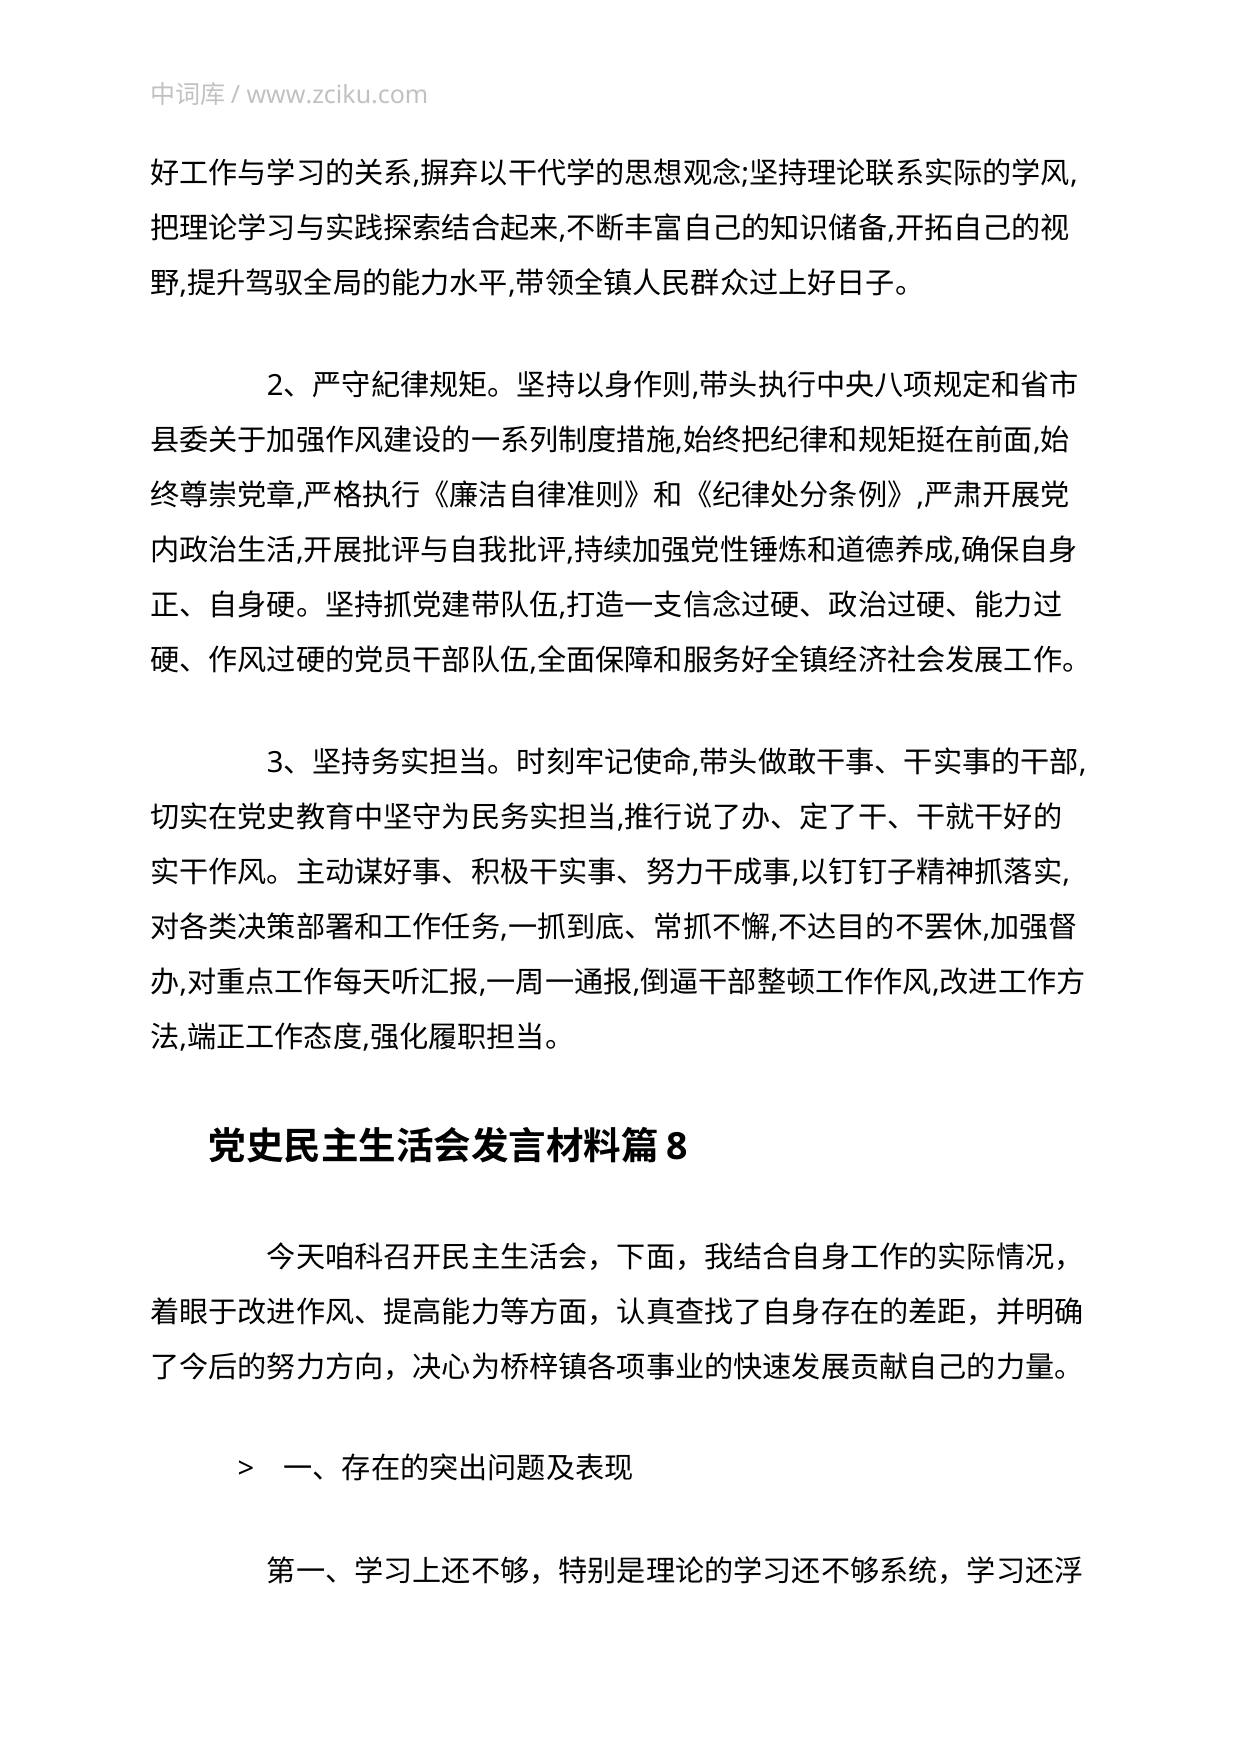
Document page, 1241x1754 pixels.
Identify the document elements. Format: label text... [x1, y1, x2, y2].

text 2、严守紀律规矩。坚持以身作则,带头执行中央八项规定和省市县委关于加强作风建设的一系列制度措施,始终把纪律和规矩挺在前面,始终尊崇党章,严格执行《廉洁自律准则》和《纪律处分条例》,严肃开展党内政治生活,开展批评与自我批评,持续加强党性锤炼和道德养成,确保自身正、自身硬。坚持抓党建带队伍,打造一支信念过硬、政治过硬、能力过硬、作风过硬的党员干部队伍,全面保障和服务好全镇经济社会发展工作。 [150, 362, 1090, 679]
text > 一、存在的突出问题及表现 [150, 1445, 1090, 1487]
text 党史民主生活会发言材料篇8 [150, 1116, 1090, 1170]
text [150, 150, 1090, 302]
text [150, 1547, 1090, 1589]
text 今天咱科召开民主生活会，下面，我结合自身工作的实际情况，着眼于改进作风、提高能力等方面，认真查找了自身存在的差距，并明确了今后的努力方向，决心为桥梓镇各项事业的快速发展贡献自己的力量。 [150, 1233, 1090, 1386]
text 3、坚持务实担当。时刻牢记使命,带头做敢干事、干实事的干部,切实在党史教育中坚守为民务实担当,推行说了办、定了干、干就干好的实干作风。主动谋好事、积极干实事、努力干成事,以钉钉子精神抓落实,对各类决策部署和工作任务,一抓到底、常抓不懈,不达目的不罢休,加强督办,对重点工作每天听汇报,一周一通报,倒逼干部整顿工作作风,改进工作方法,端正工作态度,强化履职担当。 [150, 739, 1090, 1056]
